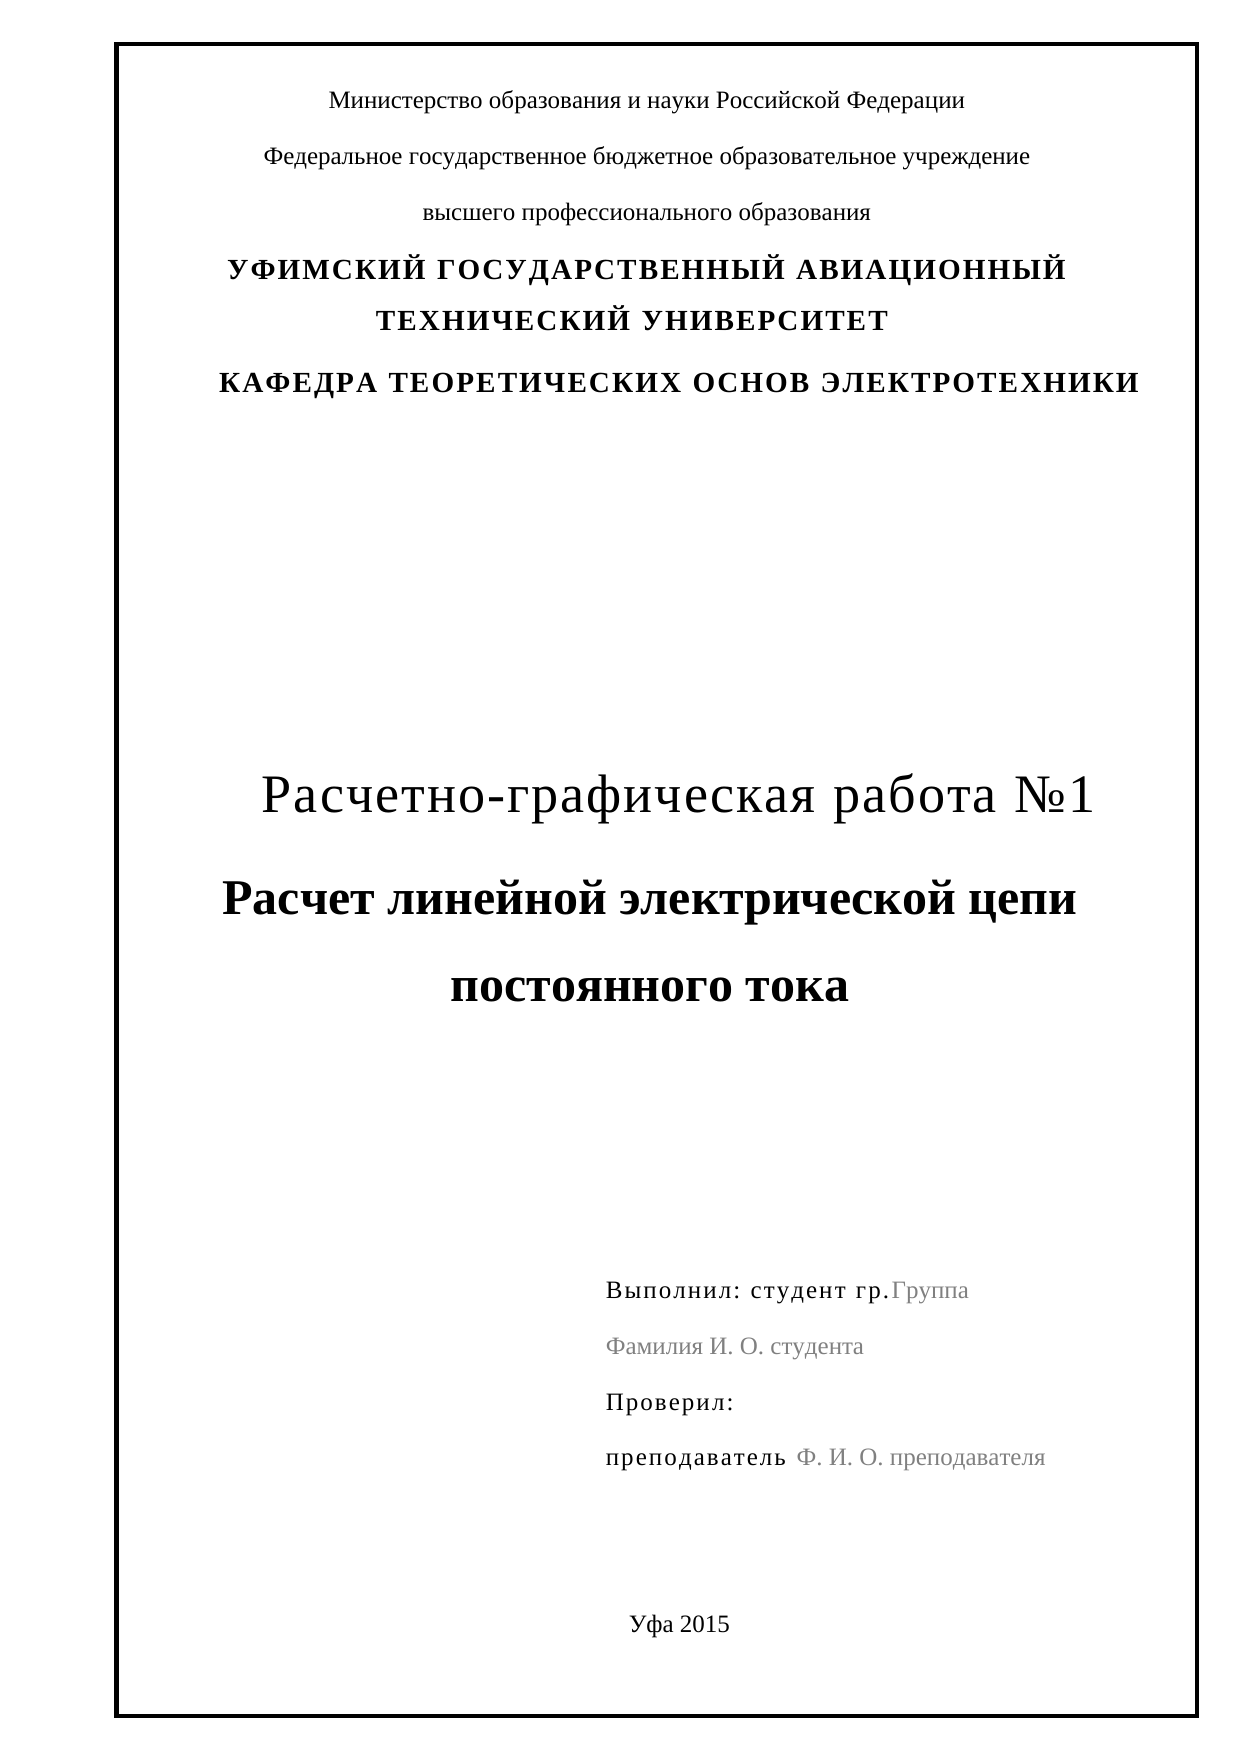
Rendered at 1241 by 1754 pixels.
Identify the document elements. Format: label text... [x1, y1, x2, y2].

text Уфа 2015 [148, 1609, 1152, 1638]
text Федеральное государственное бюджетное образовательное учреждение [148, 141, 1116, 170]
text Выполнил: студент гр.Группа [546, 1276, 1116, 1304]
text Министерство образования и науки Российской Федерации [148, 86, 1116, 114]
text Фамилия И. О. студента [546, 1331, 1116, 1360]
text высшего профессионального образования [148, 197, 1116, 226]
text Проверил: [546, 1387, 1116, 1416]
text Расчетно-графическая работа №1 [148, 762, 1152, 824]
text Кафедра теоретических основ электротехники [148, 366, 1152, 399]
text Расчет линейной электрической цепи постоянного тока [148, 868, 1152, 1012]
text преподаватель Ф. И. О. преподавателя [546, 1442, 1116, 1471]
text УФИМСКИЙ ГОСУДАРСТВЕННЫЙ АВИАЦИОННЫЙ ТЕХНИЧЕСКИЙ УНИВЕРСИТЕТ [148, 252, 1116, 336]
